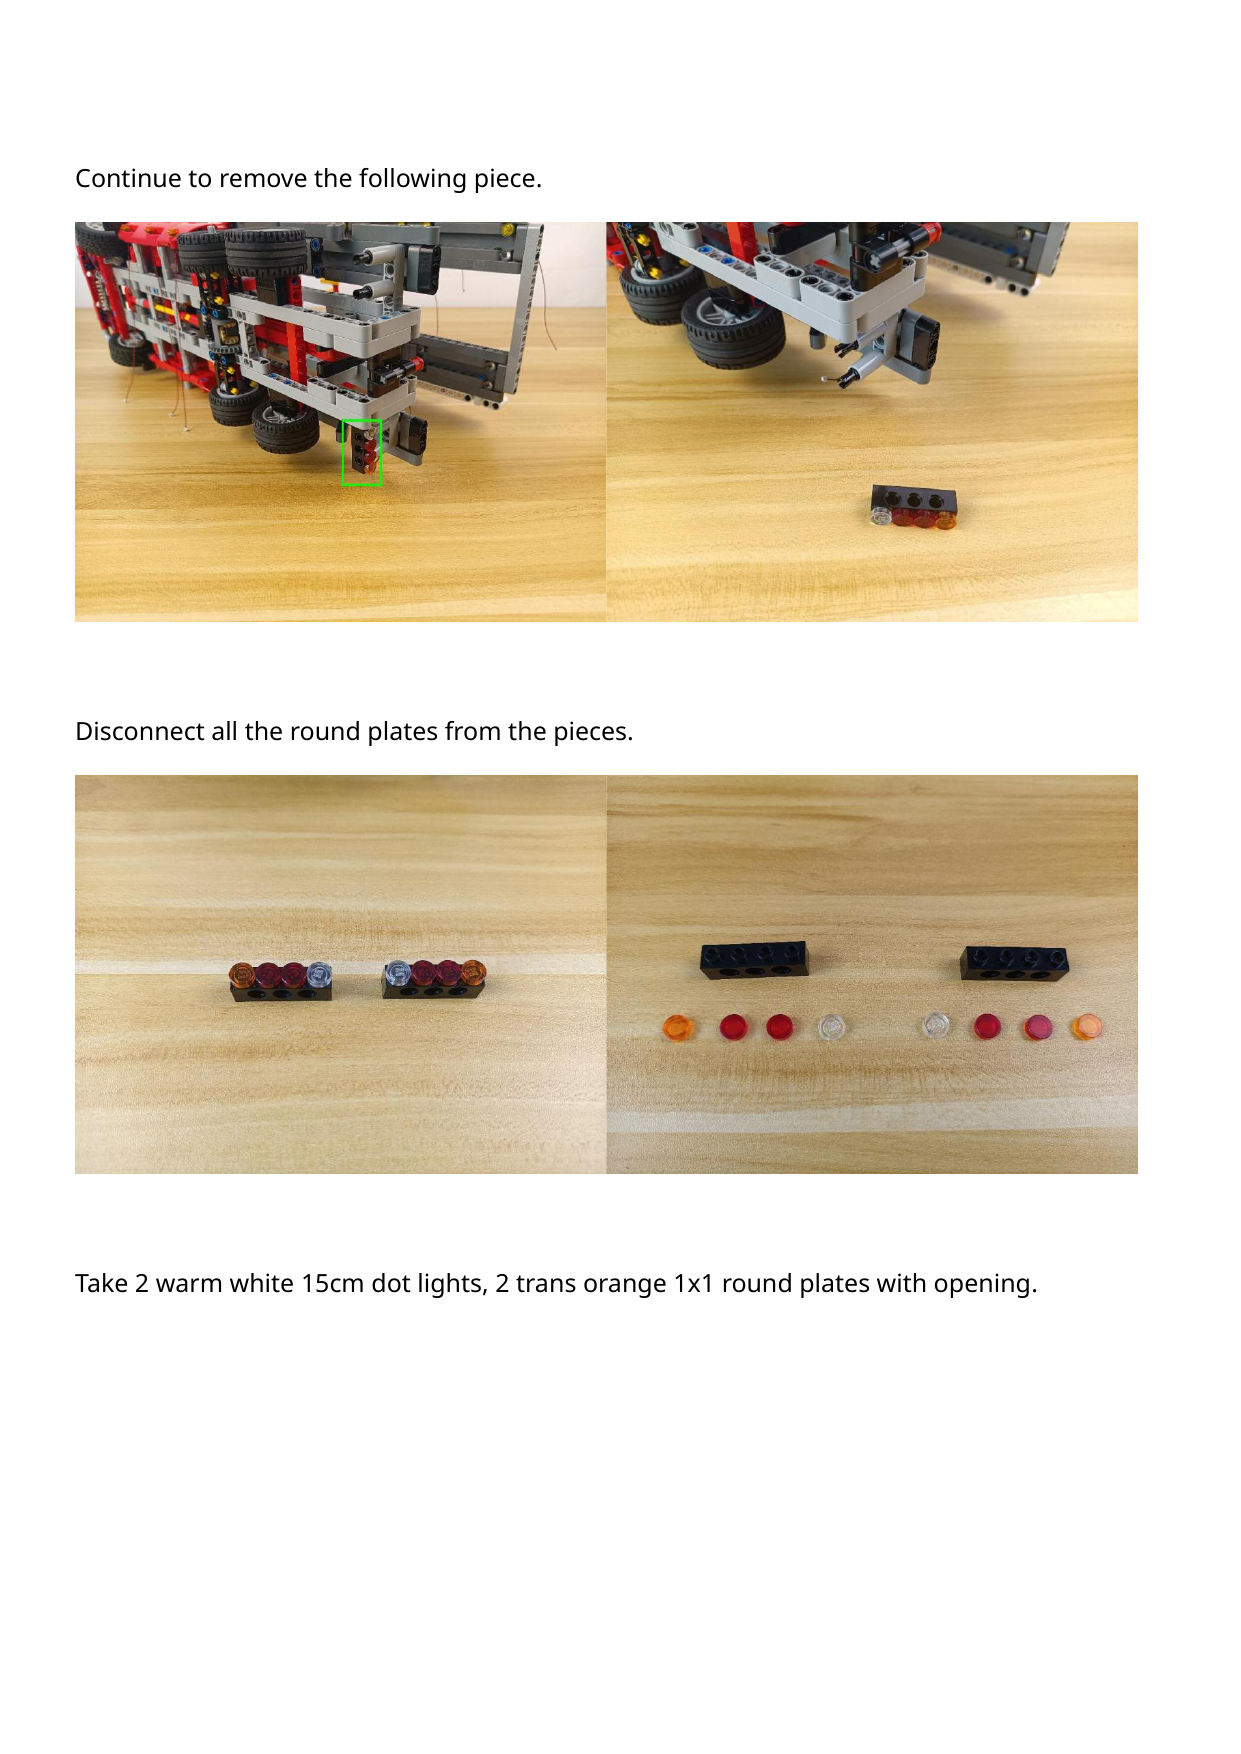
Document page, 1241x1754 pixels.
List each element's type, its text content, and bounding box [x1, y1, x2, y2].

picture [75, 775, 1138, 1174]
picture [75, 222, 1138, 622]
text Take 2 warm white 15cm dot lights, 2 trans orange 1x1 round plates with opening. [75, 1251, 1165, 1316]
text Disconnect all the round plates from the pieces. [75, 698, 1165, 763]
text Continue to remove the following piece. [75, 146, 1165, 211]
